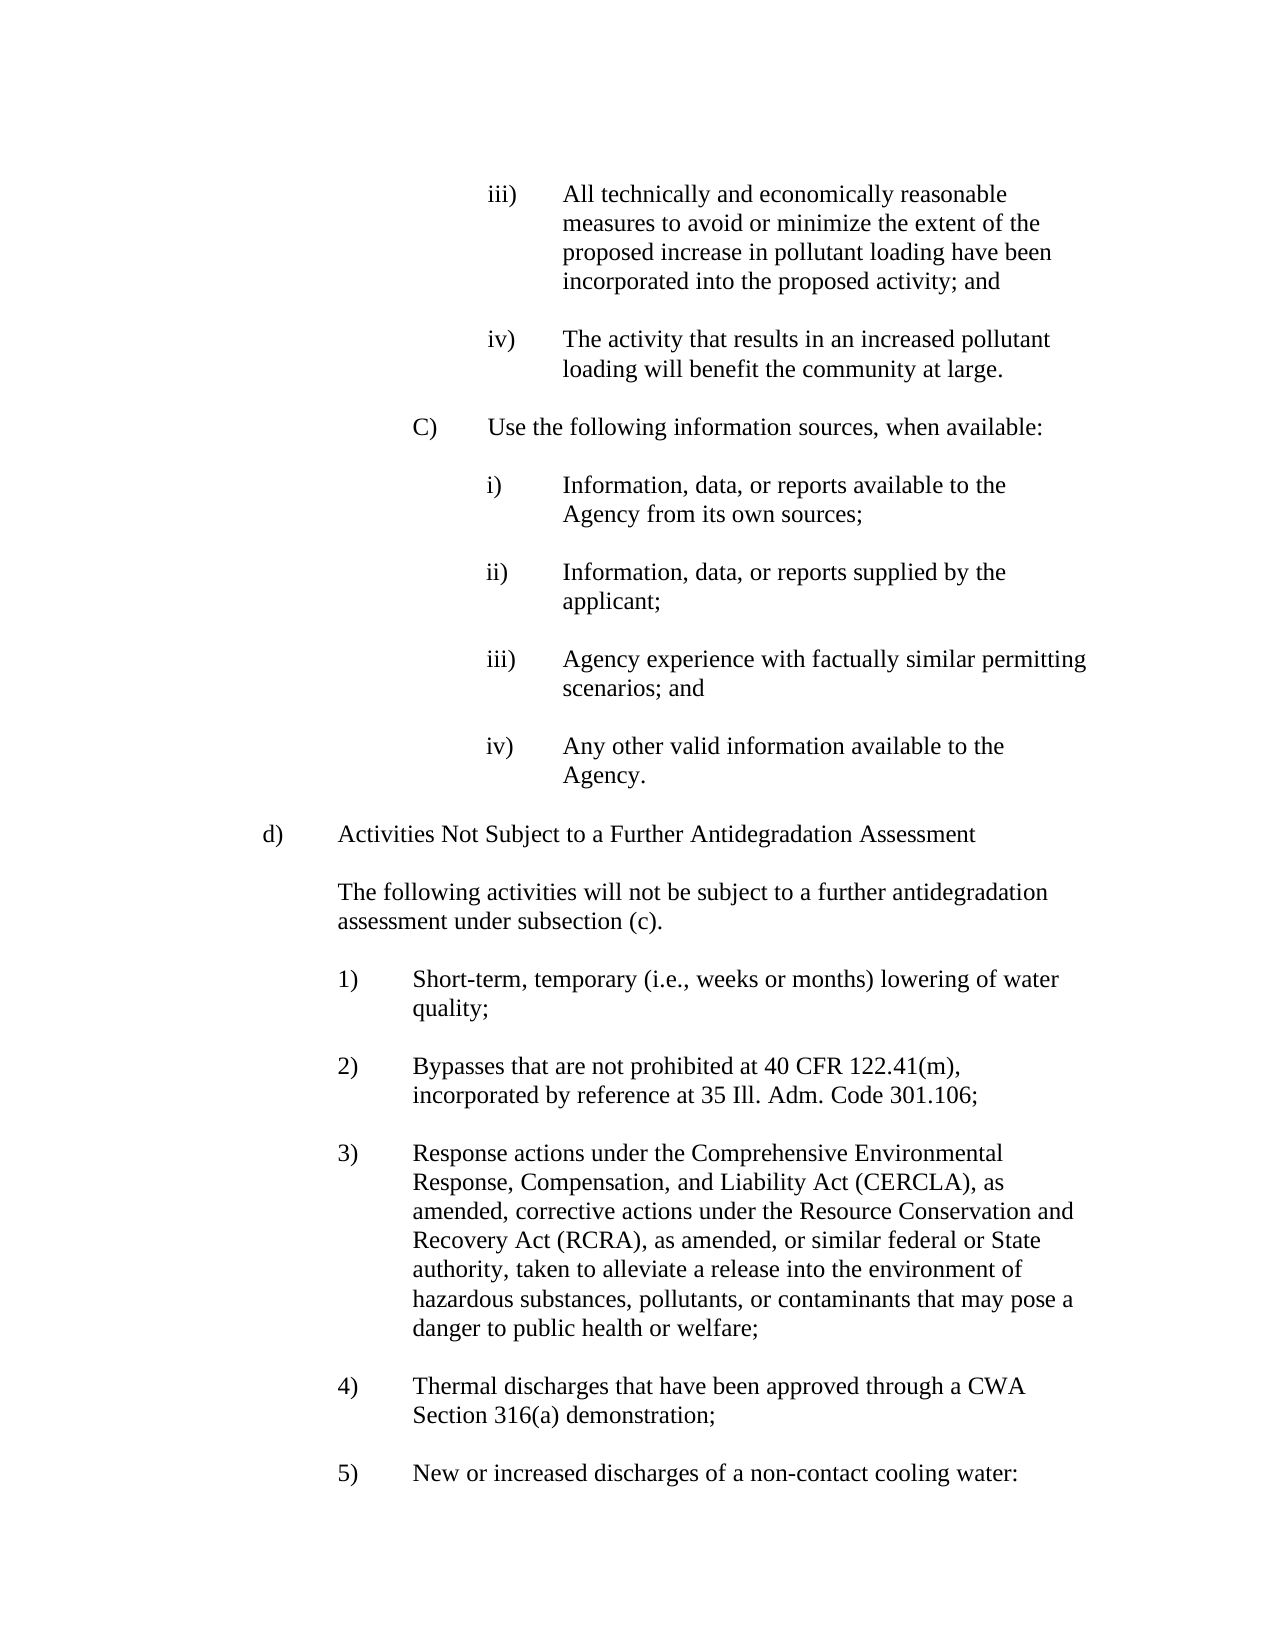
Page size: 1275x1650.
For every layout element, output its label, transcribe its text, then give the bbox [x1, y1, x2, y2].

text iii) Agency experience with factually similar permitting scenarios; and [486, 644, 1087, 702]
text 2) Bypasses that are not prohibited at 40 CFR 122.41(m), incorporated by reference at 35 Ill. Adm. Code 301.106; [337, 1051, 1087, 1109]
text 3) Response actions under the Comprehensive Environmental Response, Compensation, and Liability Act (CERCLA), as amended, corrective actions under the Resource Conservation and Recovery Act (RCRA), as amended, or similar federal or State authority, taken to alleviate a release into the environment of hazardous substances, pollutants, or contaminants that may pose a danger to public health or welfare; [337, 1138, 1087, 1342]
text 5) New or increased discharges of a non-contact cooling water: [337, 1458, 1087, 1487]
text d) Activities Not Subject to a Further Antidegradation Assessment [262, 818, 1087, 847]
text iv) Any other valid information available to the Agency. [486, 731, 1087, 789]
text 1) Short-term, temporary (i.e., weeks or months) lowering of water quality; [337, 964, 1087, 1022]
text The following activities will not be subject to a further antidegradation assessment under subsection (c). [337, 877, 1087, 935]
text iv) The activity that results in an increased pollutant loading will benefit the community at large. [487, 324, 1087, 382]
text i) Information, data, or reports available to the Agency from its own sources; [486, 470, 1087, 528]
text ii) Information, data, or reports supplied by the applicant; [486, 557, 1087, 615]
text 4) Thermal discharges that have been approved through a CWA Section 316(a) demonstration; [337, 1371, 1087, 1429]
text C) Use the following information sources, when available: [412, 412, 1087, 441]
text iii) All technically and economically reasonable measures to avoid or minimize the extent of the proposed increase in pollutant loading have been incorporated into the proposed activity; and [487, 179, 1087, 295]
